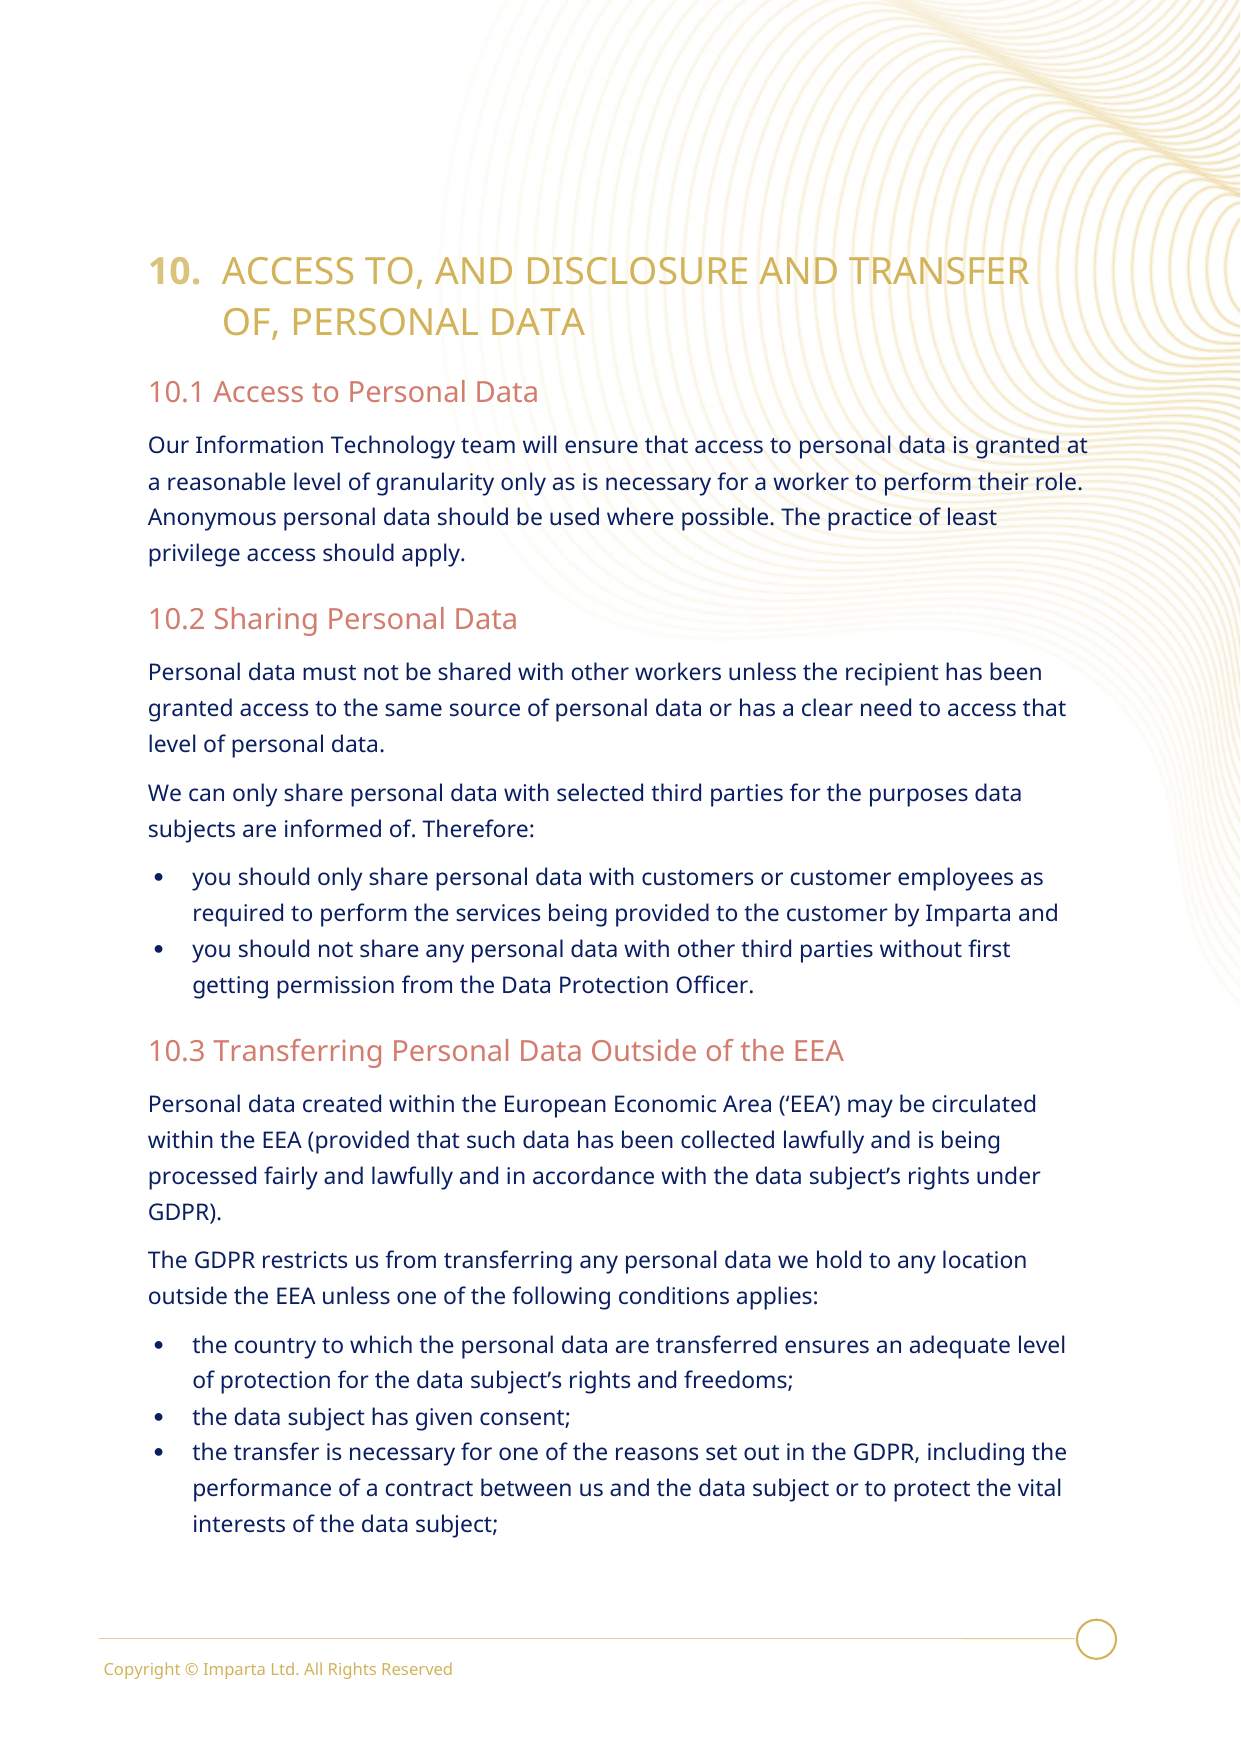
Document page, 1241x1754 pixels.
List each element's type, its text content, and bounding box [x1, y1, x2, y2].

text We can only share personal data with selected third parties for the purposes data subjects are informed of. Therefore: [148, 777, 1090, 844]
picture [438, 0, 1241, 1094]
list you should not share any personal data with other third parties without first getting permission from the Data Protection Officer. [154, 933, 1090, 1000]
subtitle 10.2 Sharing Personal Data [148, 598, 1090, 638]
subtitle 10.3 Transferring Personal Data Outside of the EEA [148, 1030, 1090, 1069]
text Our Information Technology team will ensure that access to personal data is granted at a reasonable level of granularity only as is necessary for a worker to perform their role. Anonymous personal data should be used where possible. The practice of least privilege access should apply. [148, 429, 1090, 568]
list you should only share personal data with customers or customer employees as required to perform the services being provided to the customer by Imparta and [154, 861, 1090, 928]
subtitle 10.1 Access to Personal Data [148, 371, 1090, 411]
list the data subject has given consent; [154, 1400, 1090, 1432]
text The GDPR restricts us from transferring any personal data we hold to any location outside the EEA unless one of the following conditions applies: [148, 1244, 1090, 1311]
subtitle Access to, and Disclosure and Transfer of, Personal Data [148, 244, 1096, 346]
list the transfer is necessary for one of the reasons set out in the GDPR, including the performance of a contract between us and the data subject or to protect the vital interests of the data subject; [154, 1436, 1090, 1539]
text Personal data created within the European Economic Area (‘EEA’) may be circulated within the EEA (provided that such data has been collected lawfully and is being processed fairly and lawfully and in accordance with the data subject’s rights under GDPR). [148, 1088, 1090, 1227]
list the country to which the personal data are transferred ensures an adequate level of protection for the data subject’s rights and freedoms; [154, 1328, 1090, 1396]
text Personal data must not be shared with other workers unless the recipient has been granted access to the same source of personal data or has a clear need to access that level of personal data. [148, 656, 1090, 759]
